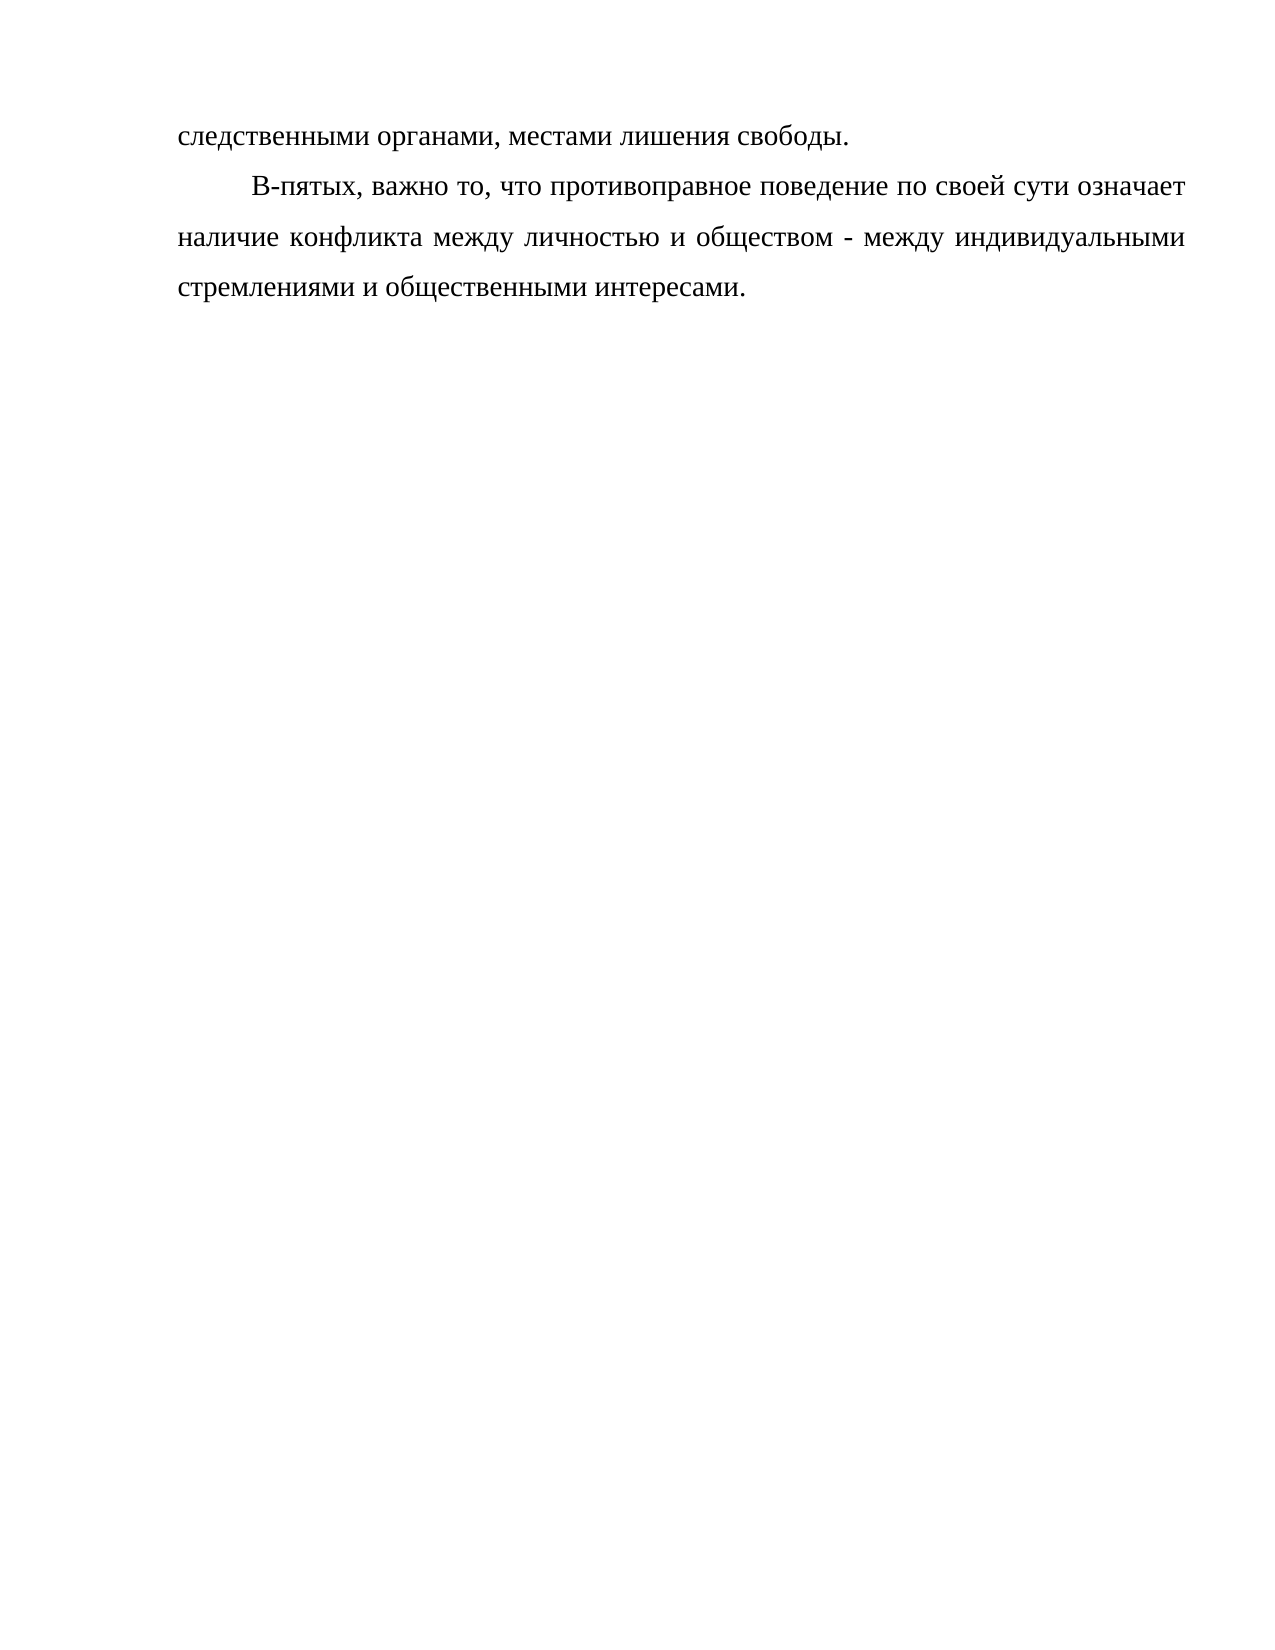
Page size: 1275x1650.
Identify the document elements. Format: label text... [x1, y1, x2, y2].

text В-пятых, важно то, что противоправное поведение по своей сути означает наличие конфликта между личностью и обществом - между индивидуальными стремлениями и общественными интересами. [177, 168, 1186, 303]
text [177, 118, 1186, 152]
